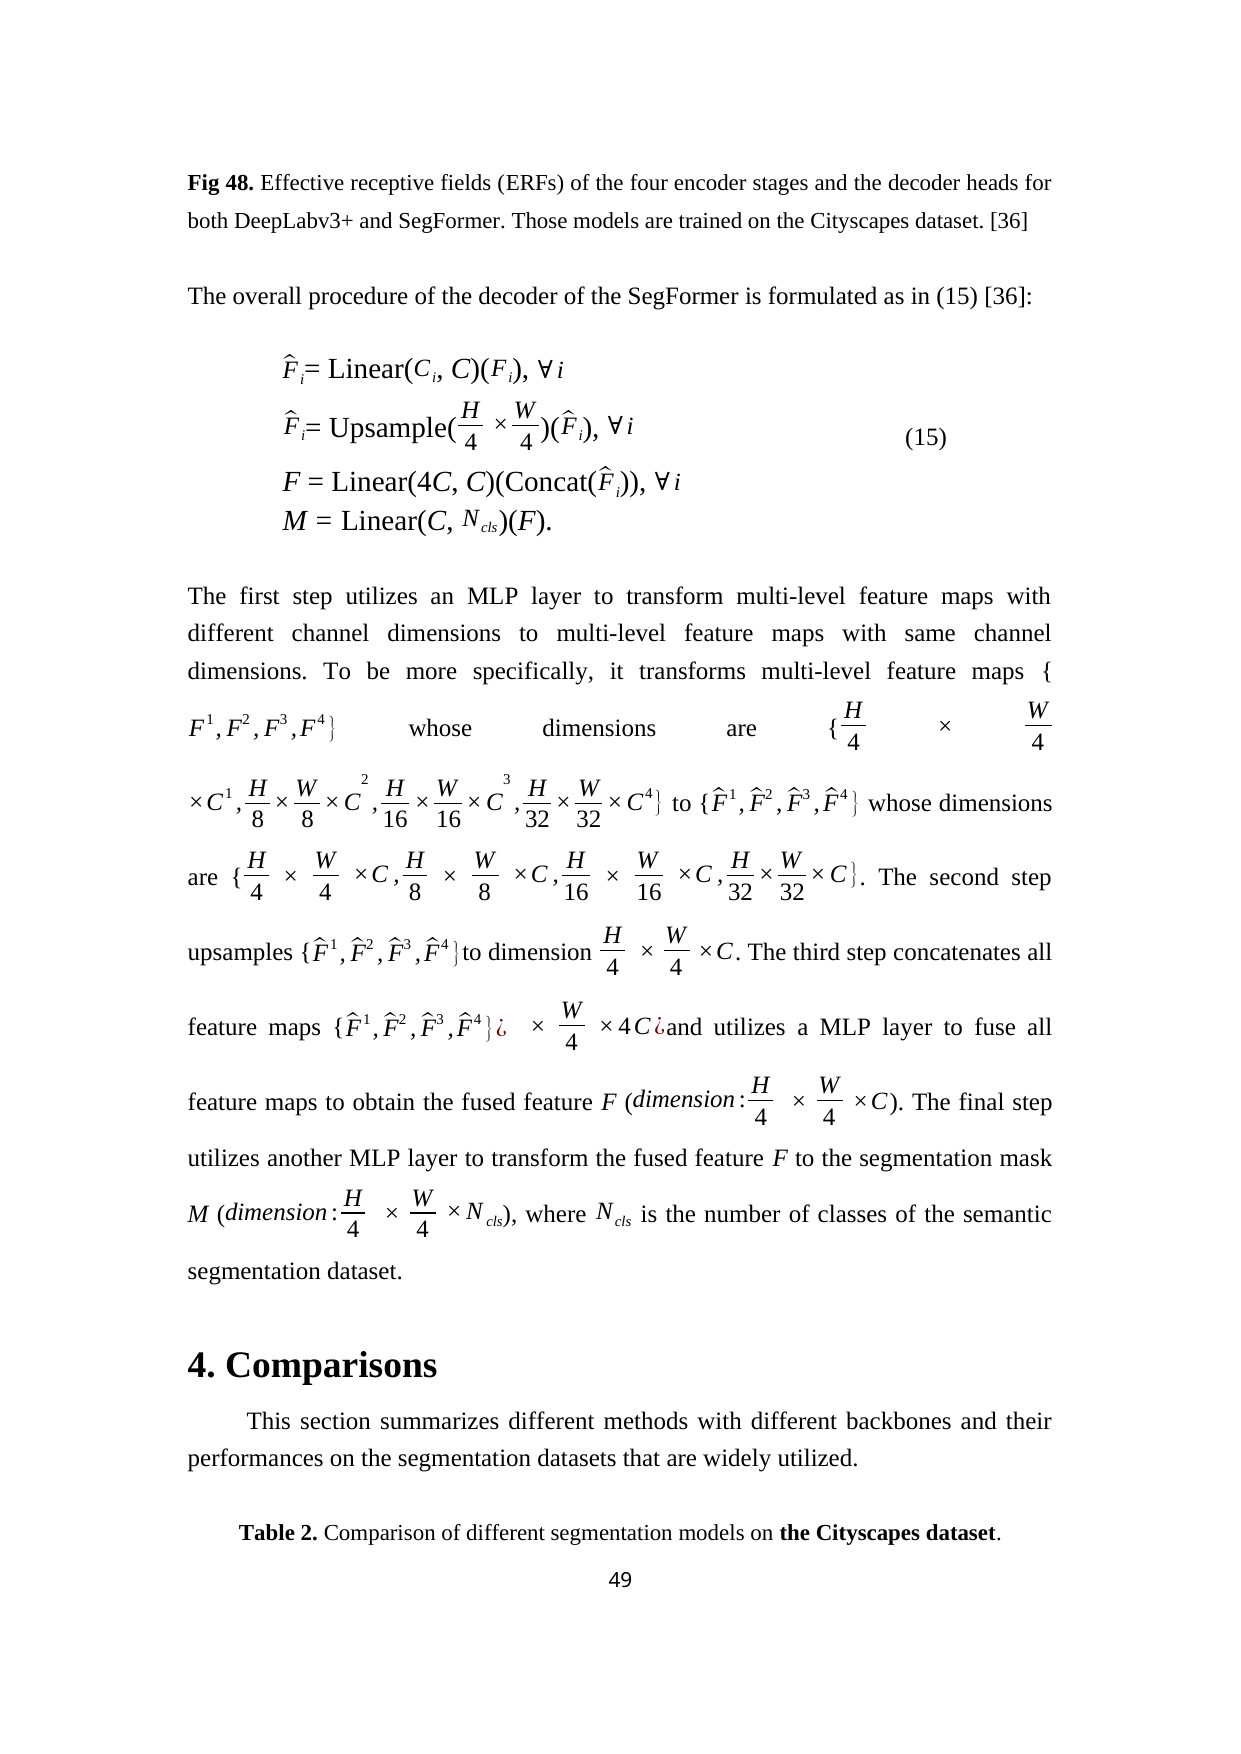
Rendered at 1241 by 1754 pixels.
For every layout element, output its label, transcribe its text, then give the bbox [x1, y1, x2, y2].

text M = Linear(C, )(F). [187, 501, 1053, 539]
list Comparisons [187, 1326, 1053, 1401]
text Table 2. Comparison of different segmentation models on the Cityscapes dataset. [187, 1514, 1053, 1551]
text The overall procedure of the decoder of the SegFormer is formulated as in (15) [36]: [187, 276, 1053, 314]
text Fig 48. Effective receptive fields (ERFs) of the four encoder stages and the decoder heads for both DeepLabv3+ and SegFormer. Those models are trained on the Cityscapes dataset. [36] [187, 164, 1053, 239]
text = Upsample( )(), [187, 389, 1053, 464]
text F = Linear(4C, C)(Concat()), [187, 464, 1053, 501]
text The first step utilizes an MLP layer to transform multi-level feature maps with different channel dimensions to multi-level feature maps with same channel dimensions. To be more specifically, it transforms multi-level feature maps { whose dimensions are { to { whose dimensions are { . The second step upsamples {to dimension . The third step concatenates all feature maps { and utilizes a MLP layer to fuse all feature maps to obtain the fused feature F ( ). The final step utilizes another MLP layer to transform the fused feature F to the segmentation mask M ( ), where is the number of classes of the semantic segmentation dataset. [187, 576, 1053, 1289]
text = Linear(, C)(), [187, 351, 1053, 389]
text This section summarizes different methods with different backbones and their performances on the segmentation datasets that are widely utilized. [187, 1401, 1053, 1476]
